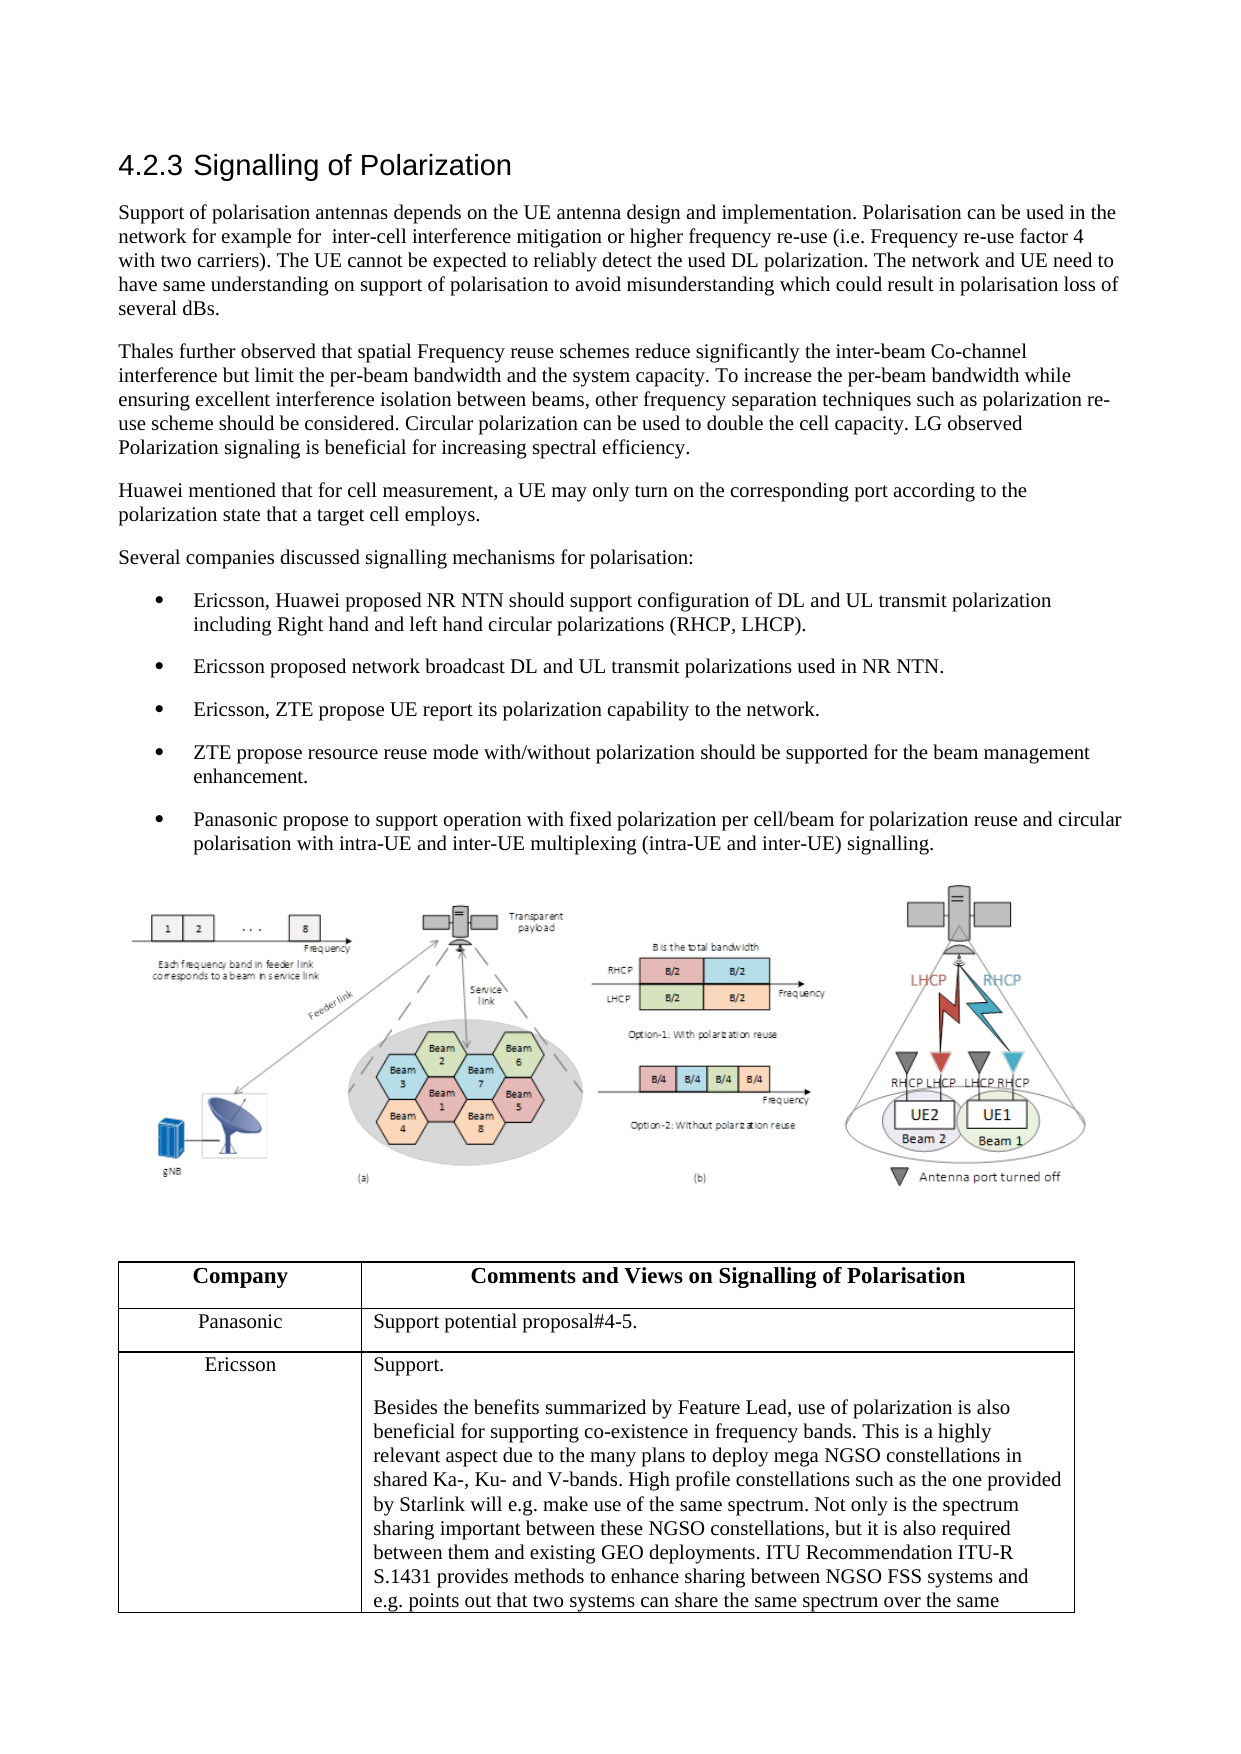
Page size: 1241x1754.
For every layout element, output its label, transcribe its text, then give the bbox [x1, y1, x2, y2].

table_header Comments and Views on Signalling of Polarisation [362, 1263, 1074, 1307]
list Panasonic propose to support operation with fixed polarization per cell/beam for polarization reuse and circular polarisation with intra-UE and inter-UE multiplexing (intra-UE and inter-UE) signalling. [156, 807, 1122, 855]
table_cell Panasonic [119, 1309, 361, 1351]
list Ericsson proposed network broadcast DL and UL transmit polarizations used in NR NTN. [156, 654, 1122, 678]
text Several companies discussed signalling mechanisms for polarisation: [118, 545, 1122, 569]
text Huawei mentioned that for cell measurement, a UE may only turn on the corresponding port according to the polarization state that a target cell employs. [118, 478, 1122, 526]
text Support of polarisation antennas depends on the UE antenna design and implementation. Polarisation can be used in the network for example for inter-cell interference mitigation or higher frequency re-use (i.e. Frequency re-use factor 4 with two carriers). The UE cannot be expected to reliably detect the used DL polarization. The network and UE need to have same understanding on support of polarisation to avoid misunderstanding which could result in polarisation loss of several dBs. [118, 200, 1122, 320]
picture [118, 873, 1100, 1200]
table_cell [362, 1353, 1074, 1612]
table_header Company [119, 1263, 361, 1307]
subtitle Signalling of Polarization [118, 147, 1122, 181]
list Ericsson, Huawei proposed NR NTN should support configuration of DL and UL transmit polarization including Right hand and left hand circular polarizations (RHCP, LHCP). [156, 588, 1122, 636]
list Ericsson, ZTE propose UE report its polarization capability to the network. [156, 697, 1122, 721]
table_cell Support potential proposal#4-5. [362, 1309, 1074, 1351]
text Thales further observed that spatial Frequency reuse schemes reduce significantly the inter-beam Co-channel interference but limit the per-beam bandwidth and the system capacity. To increase the per-beam bandwidth while ensuring excellent interference isolation between beams, other frequency separation techniques such as polarization re-use scheme should be considered. Circular polarization can be used to double the cell capacity. LG observed Polarization signaling is beneficial for increasing spectral efficiency. [118, 339, 1122, 459]
table_cell Ericsson [119, 1353, 361, 1612]
list ZTE propose resource reuse mode with/without polarization should be supported for the beam management enhancement. [156, 740, 1122, 788]
